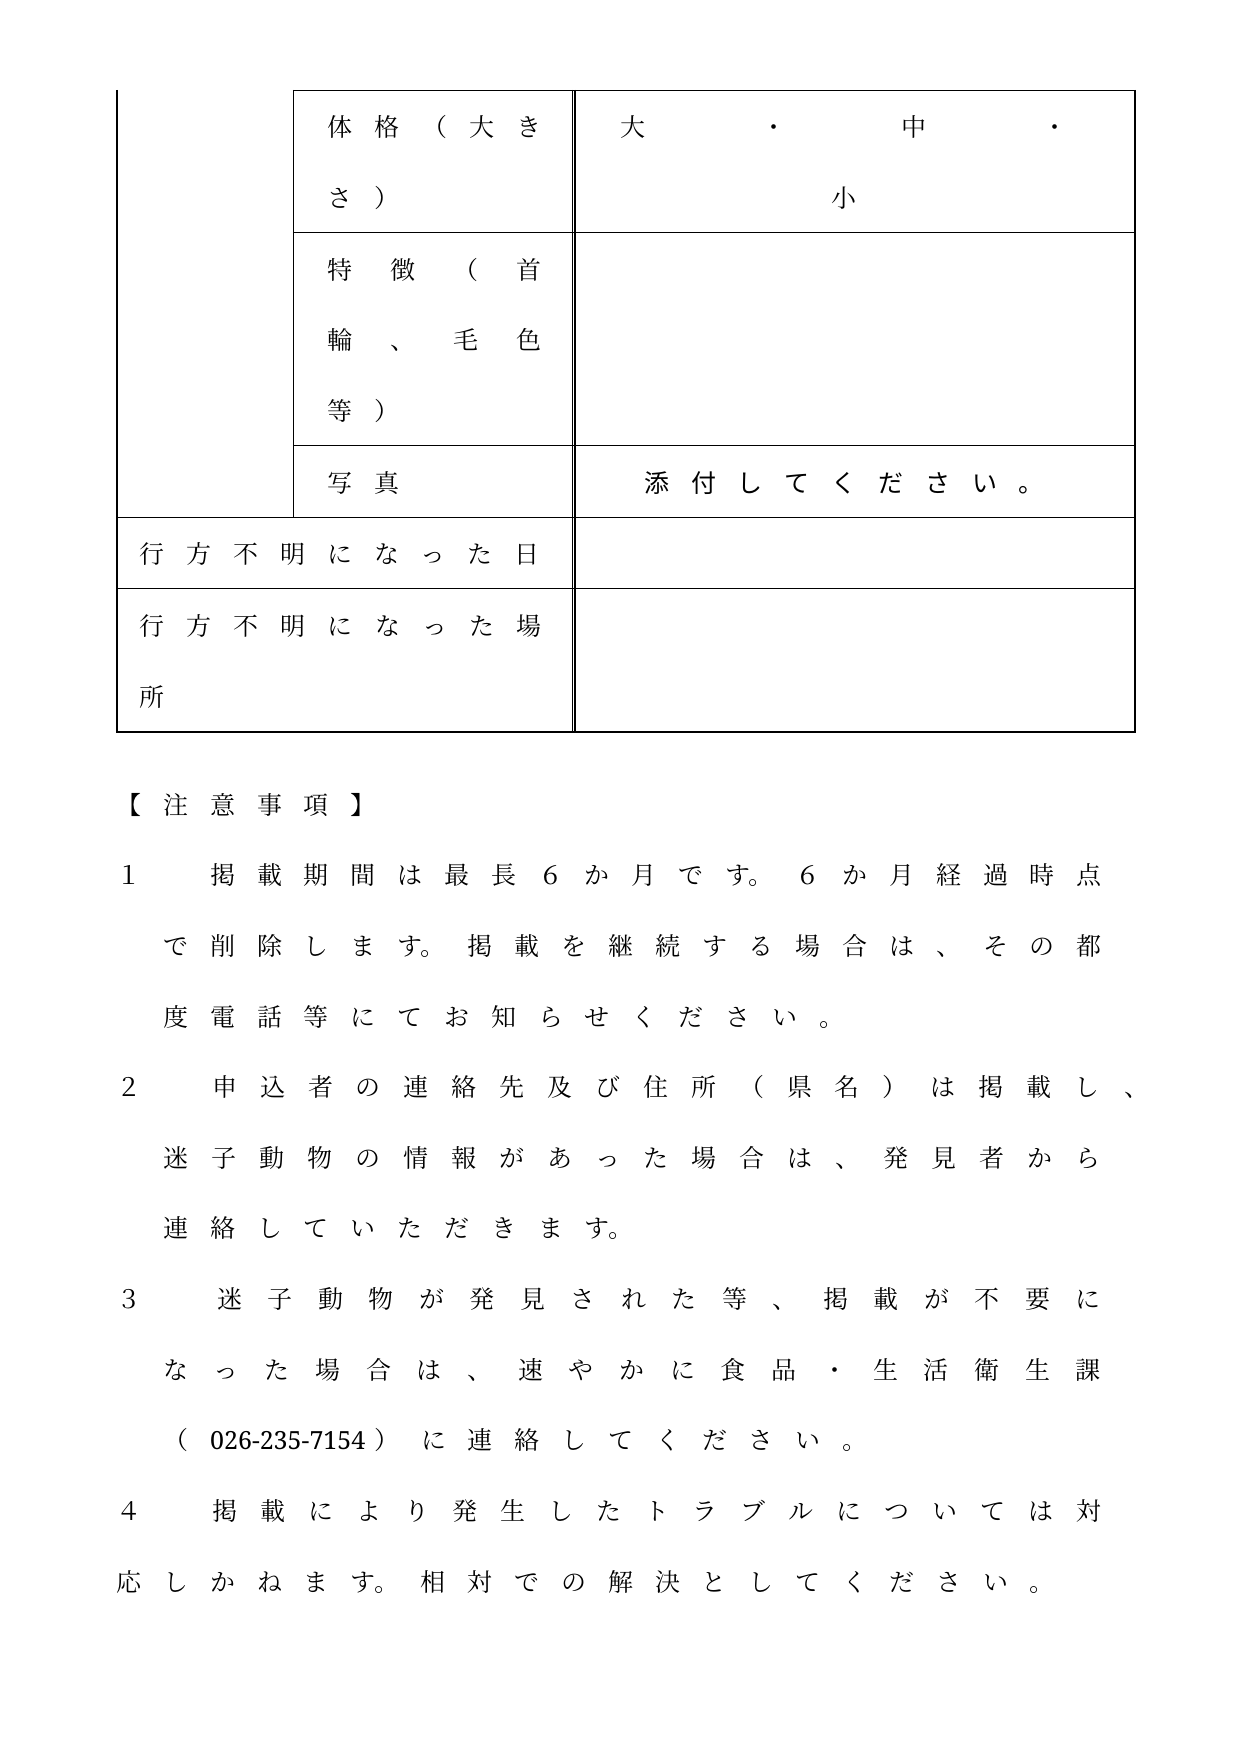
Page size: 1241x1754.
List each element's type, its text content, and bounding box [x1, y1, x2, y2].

text ４ 掲載により発生したトラブルについては対応しかねます。相対での解決としてください。 [116, 1474, 1124, 1616]
table_cell [576, 233, 1134, 445]
text 【注意事項】 [116, 768, 1124, 839]
text １ 掲載期間は最長６か月です。６か月経過時点で削除します。掲載を継続する場合は、その都度電話等にてお知らせください。 [116, 839, 1124, 1051]
text ３ 迷子動物が発見された等、掲載が不要になった場合は、速やかに食品・生活衛生課（026-235-7154）に連絡してください。 [116, 1262, 1124, 1474]
table_cell 行方不明になった日 [118, 518, 572, 588]
text ２ 申込者の連絡先及び住所（県名）は掲載し、迷子動物の情報があった場合は、発見者から連絡していただきます。 [116, 1051, 1124, 1262]
table_cell 特徴（首輪、毛色等） [294, 233, 572, 445]
table_cell 添付してください。 [576, 446, 1134, 517]
table_cell [576, 589, 1134, 731]
table_cell [576, 518, 1134, 588]
table_cell 行方不明になった場所 [118, 589, 572, 731]
table_cell 体格（大きさ） [294, 91, 572, 232]
table_cell 写真 [294, 446, 572, 517]
table_cell 大 ・ 中 ・ 小 [576, 91, 1134, 232]
